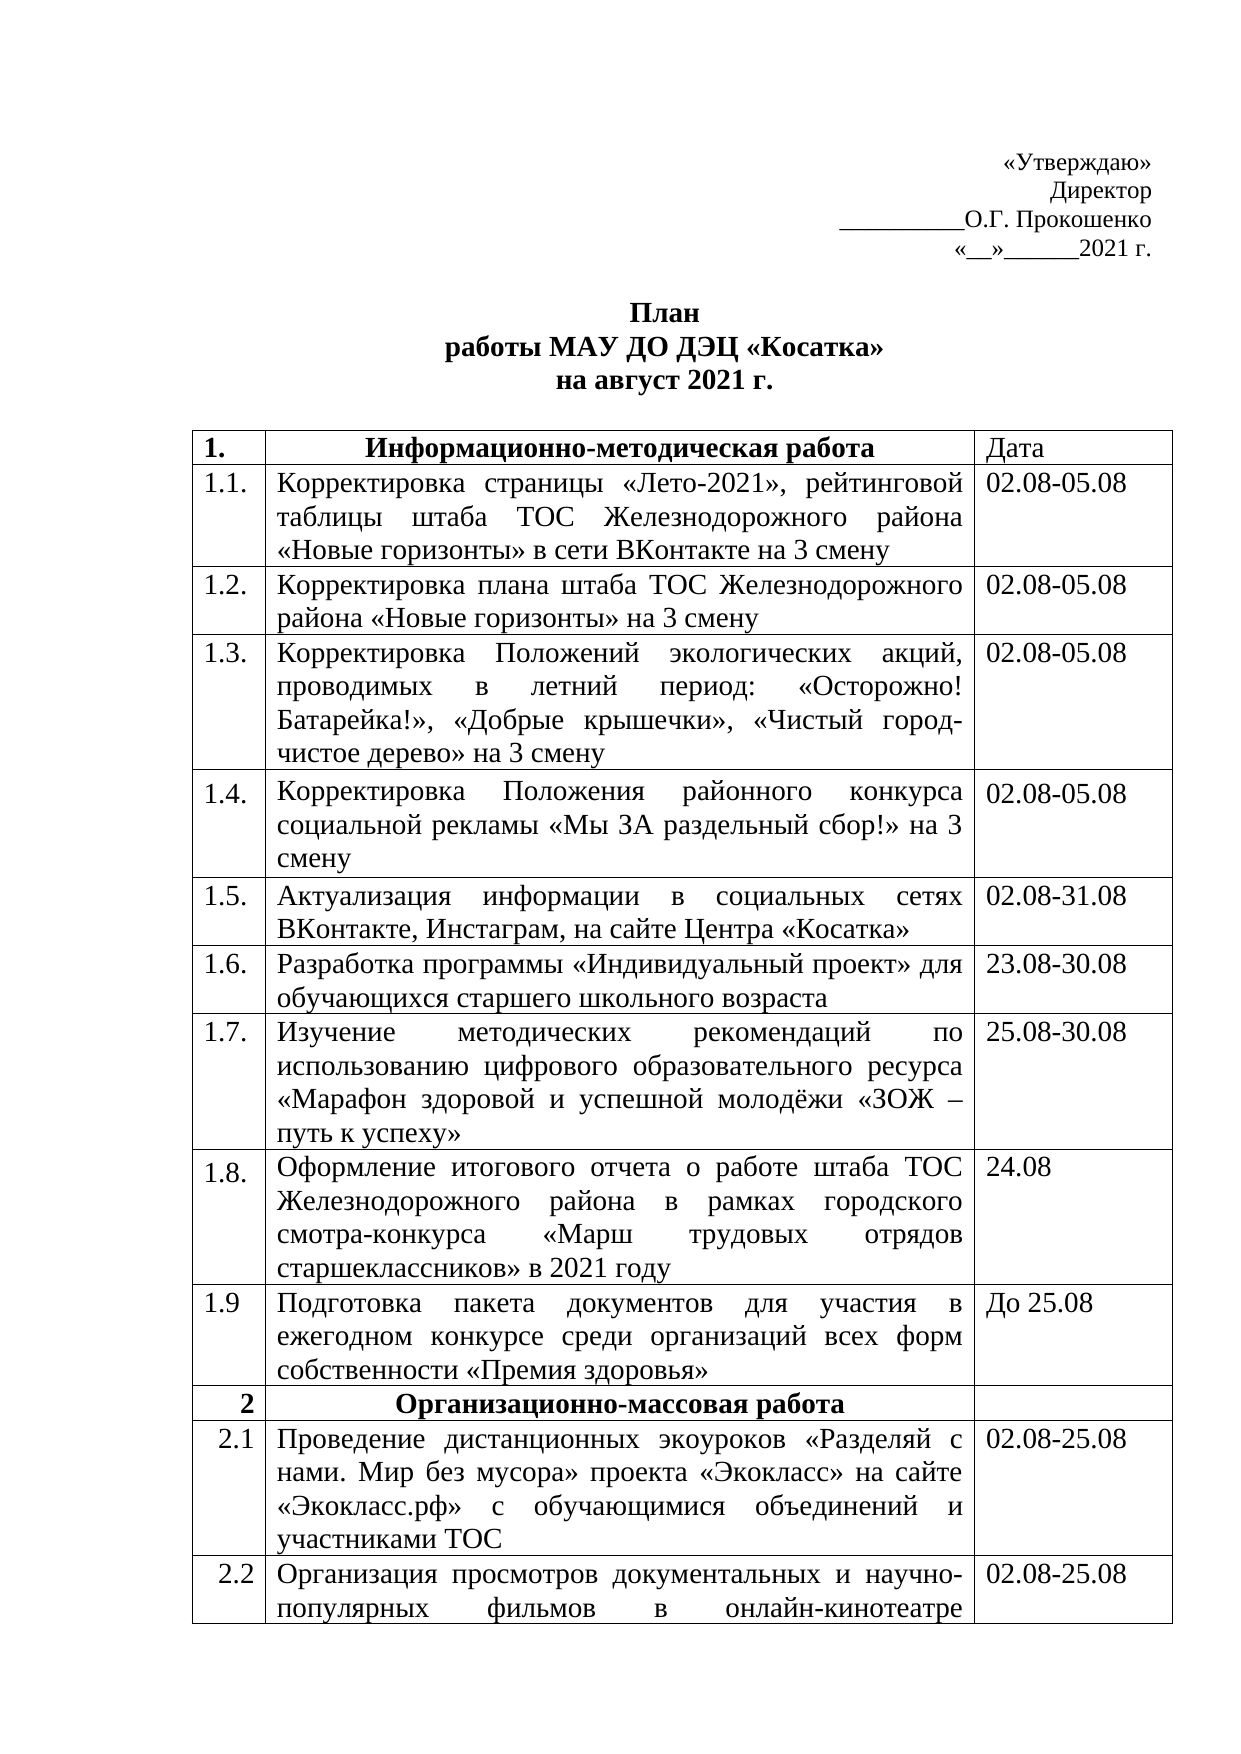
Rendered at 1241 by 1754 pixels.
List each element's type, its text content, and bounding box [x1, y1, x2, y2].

table_cell Подготовка пакета документов для участия в ежегодном конкурсе среди организаций всех форм собственности «Премия здоровья» [266, 1285, 974, 1385]
table_cell Оформление итогового отчета о работе штаба ТОС Железнодорожного района в рамках городского смотра-конкурса «Марш трудовых отрядов старшеклассников» в 2021 году [266, 1150, 974, 1284]
table_cell [975, 1386, 1172, 1420]
table_cell 1.6. [193, 946, 265, 1013]
table_cell 2.2 [193, 1556, 265, 1623]
table_cell 1.1. [193, 465, 265, 566]
table_cell Изучение методических рекомендаций по использованию цифрового образовательного ресурса «Марафон здоровой и успешной молодёжи «ЗОЖ – путь к успеху» [266, 1014, 974, 1148]
table_cell 02.08-05.08 [975, 770, 1172, 877]
text __________О.Г. Прокошенко [177, 204, 1152, 233]
table_cell 02.08-31.08 [975, 878, 1172, 945]
table_cell 02.08-05.08 [975, 465, 1172, 566]
text Директор [177, 176, 1152, 204]
table_cell Организационно-массовая работа [266, 1386, 974, 1420]
text на август 2021 г. [177, 362, 1152, 396]
table_cell 1.7. [193, 1014, 265, 1148]
table_cell 25.08-30.08 [975, 1014, 1172, 1148]
table_cell Актуализация информации в социальных сетях ВКонтакте, Инстаграм, на сайте Центра «Косатка» [266, 878, 974, 945]
table_cell Корректировка плана штаба ТОС Железнодорожного района «Новые горизонты» на 3 смену [266, 567, 974, 634]
table_cell 24.08 [975, 1150, 1172, 1284]
text работы МАУ ДО ДЭЦ «Косатка» [177, 329, 1152, 362]
table_cell Корректировка Положения районного конкурса социальной рекламы «Мы ЗА раздельный сбор!» на 3 смену [266, 770, 974, 877]
table_cell Корректировка страницы «Лето-2021», рейтинговой таблицы штаба ТОС Железнодорожного района «Новые горизонты» в сети ВКонтакте на 3 смену [266, 465, 974, 566]
table_header 1. [193, 431, 265, 464]
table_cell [266, 1556, 974, 1623]
table_cell 02.08-05.08 [975, 567, 1172, 634]
table_cell Корректировка Положений экологических акций, проводимых в летний период: «Осторожно! Батарейка!», «Добрые крышечки», «Чистый город-чистое дерево» на 3 смену [266, 635, 974, 769]
table_cell 1.4. [193, 770, 265, 877]
table_cell 1.8. [193, 1150, 265, 1284]
table_cell 2.1 [193, 1421, 265, 1555]
table_cell 02.08-25.08 [975, 1556, 1172, 1623]
table_cell Проведение дистанционных экоуроков «Разделяй с нами. Мир без мусора» проекта «Экокласс» на сайте «Экокласс.рф» с обучающимися объединений и участниками ТОС [266, 1421, 974, 1555]
table_cell 1.3. [193, 635, 265, 769]
table_cell До 25.08 [975, 1285, 1172, 1385]
table_cell 02.08-25.08 [975, 1421, 1172, 1555]
table_cell 23.08-30.08 [975, 946, 1172, 1013]
table_cell 02.08-05.08 [975, 635, 1172, 769]
table_cell 1.2. [193, 567, 265, 634]
text «Утверждаю» [177, 147, 1152, 176]
table_cell Разработка программы «Индивидуальный проект» для обучающихся старшего школьного возраста [266, 946, 974, 1013]
table_cell 2 [193, 1386, 265, 1420]
table_header Информационно-методическая работа [266, 431, 974, 464]
text План [177, 295, 1152, 329]
table_cell 1.5. [193, 878, 265, 945]
table_cell 1.9 [193, 1285, 265, 1385]
text «__»______2021 г. [177, 233, 1152, 262]
table_header Дата [975, 431, 1172, 464]
